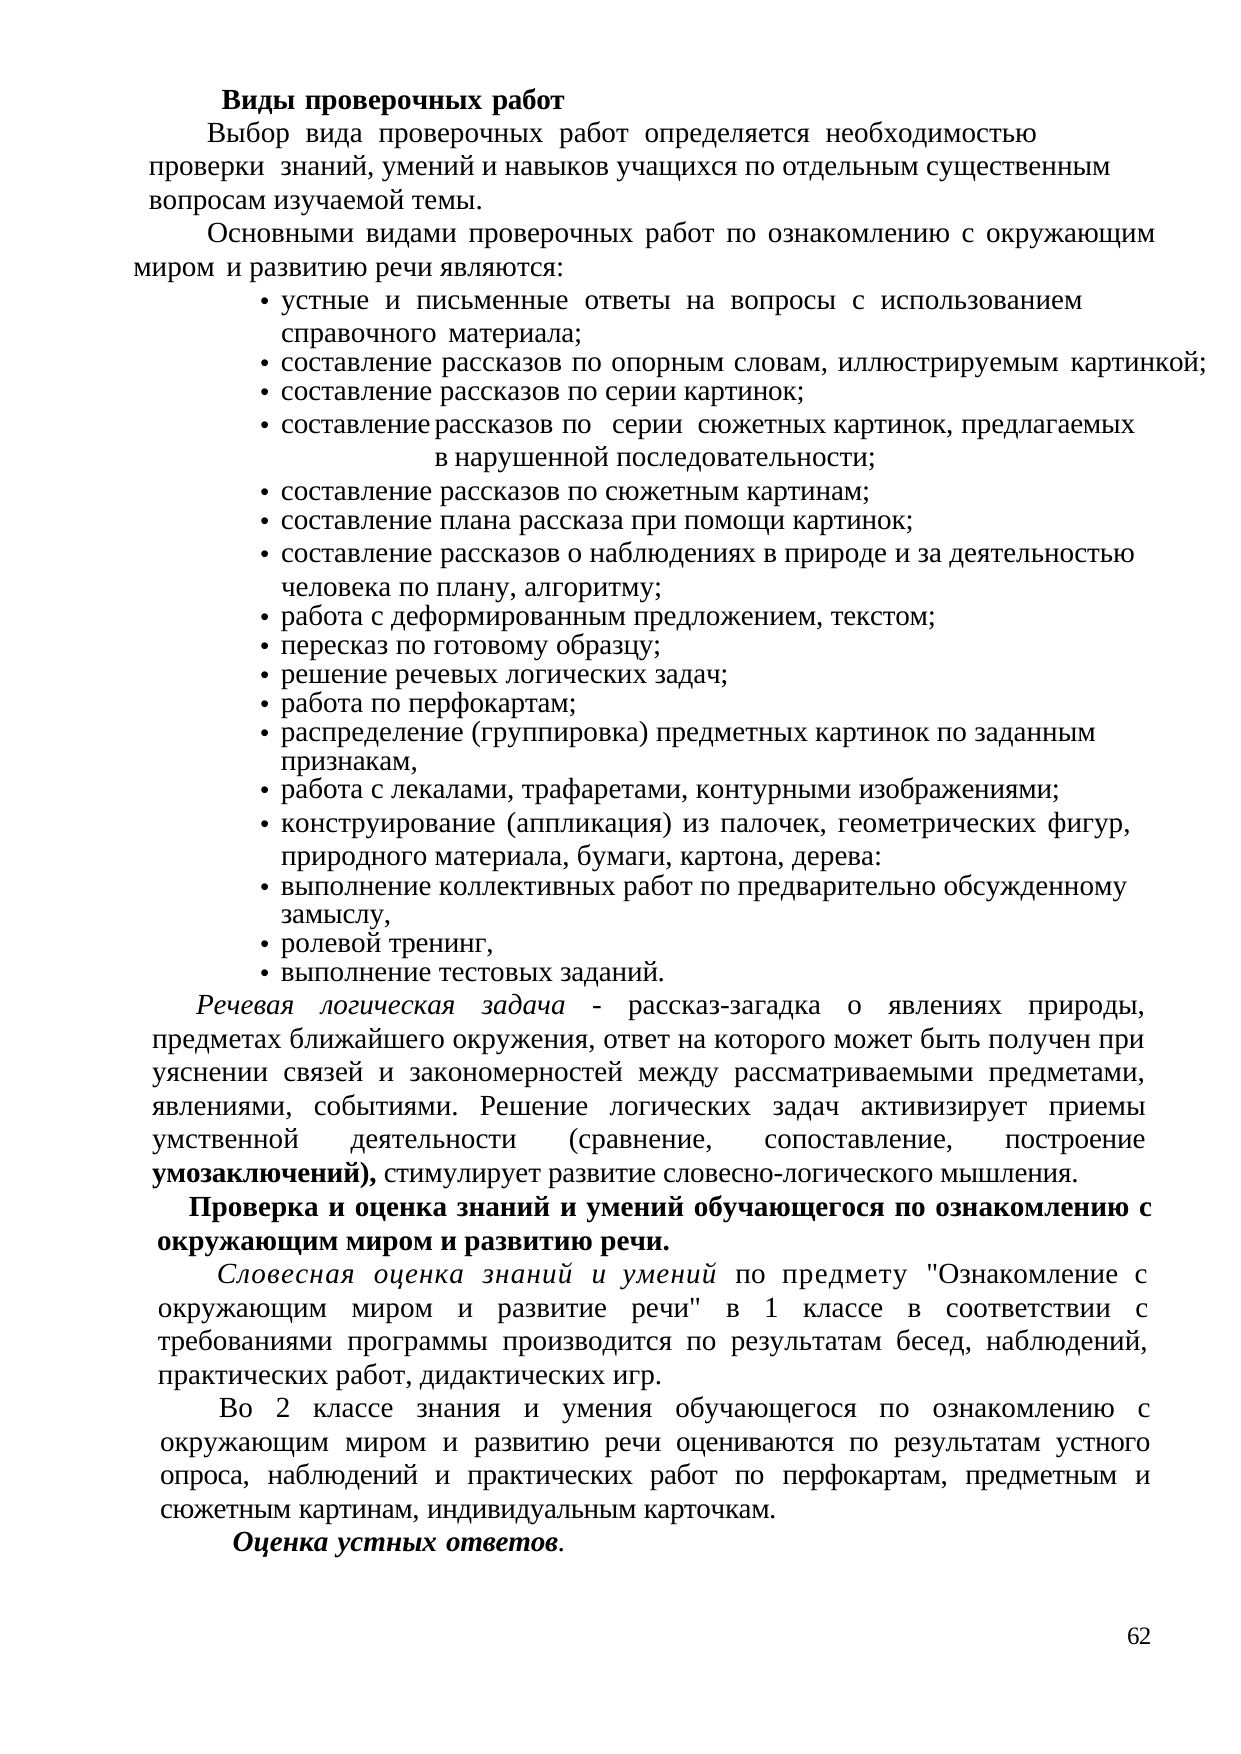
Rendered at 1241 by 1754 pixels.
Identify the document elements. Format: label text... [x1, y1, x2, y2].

list пересказ по готовому образцу; [260, 632, 1211, 660]
list работа с лекалами, трафаретами, контурными изображениями; [260, 776, 1211, 805]
list устные и письменные ответы на вопросы с использованием справочного материала; [260, 283, 1150, 349]
list распределение (группировка) предметных картинок по заданным признакам, [260, 718, 1211, 776]
list работа по перфокартам; [260, 689, 1211, 718]
list конструирование (аппликация) из палочек, геометрических фигур, природного материала, бумаги, картона, дерева: [260, 805, 1150, 872]
list выполнение коллективных работ по предварительно обсужденному замыслу, [260, 872, 1211, 930]
text Выбор вида проверочных работ определяется необходимостью проверки знаний, умений и навыков учащихся по отдельным существенным вопросам изучаемой темы. [149, 115, 1151, 216]
text Словесная оценка знаний и умений по предмету "Ознакомление с окружающим миром и развитие речи" в 1 классе в соответствии с требованиями программы производится по результатам бесед, наблюдений, практических работ, дидактических игр. [158, 1256, 1148, 1390]
subtitle Виды проверочных работ [148, 86, 1211, 115]
list составление рассказов по опорным словам, иллюстрируемым картинкой; [260, 349, 1211, 378]
list составление рассказов по серии картинок; [260, 378, 1211, 407]
list работа с деформированным предложением, текстом; [260, 603, 1211, 632]
text Во 2 классе знания и умения обучающегося по ознакомлению с окружающим миром и развитию речи оцениваются по результатам устного опроса, наблюдений и практических работ по перфокартам, предметным и сюжетным картинам, индивидуальным карточкам. [160, 1390, 1151, 1524]
subtitle Проверка и оценка знаний и умений обучающегося по ознакомлению с окружающим миром и развитию речи. [157, 1189, 1153, 1256]
list составление рассказов о наблюдениях в природе и за деятельностью человека по плану, алгоритму; [260, 535, 1150, 602]
list составление плана рассказа при помощи картинок; [260, 507, 1211, 535]
list составление рассказов по серии сюжетных картинок, предлагаемых в нарушенной последовательности; [260, 407, 1150, 473]
text Речевая логическая задача - рассказ-загадка о явлениях природы, предметах ближайшего окружения, ответ на которого может быть получен при уяснении связей и закономерностей между рассматриваемыми предметами, явлениями, событиями. Решение логических задач активизирует приемы умственной деятельности (сравнение, сопоставление, построение умозаключений), стимулирует развитие словесно-логического мышления. [152, 987, 1145, 1188]
list выполнение тестовых заданий. [260, 958, 1211, 987]
list решение речевых логических задач; [260, 660, 1211, 689]
list составление рассказов по сюжетным картинам; [260, 473, 1211, 506]
list ролевой тренинг, [260, 930, 1211, 958]
text Основными видами проверочных работ по ознакомлению с окружающим миром и развитию речи являются: [133, 216, 1211, 283]
subtitle Оценка устных ответов. [159, 1524, 1211, 1558]
